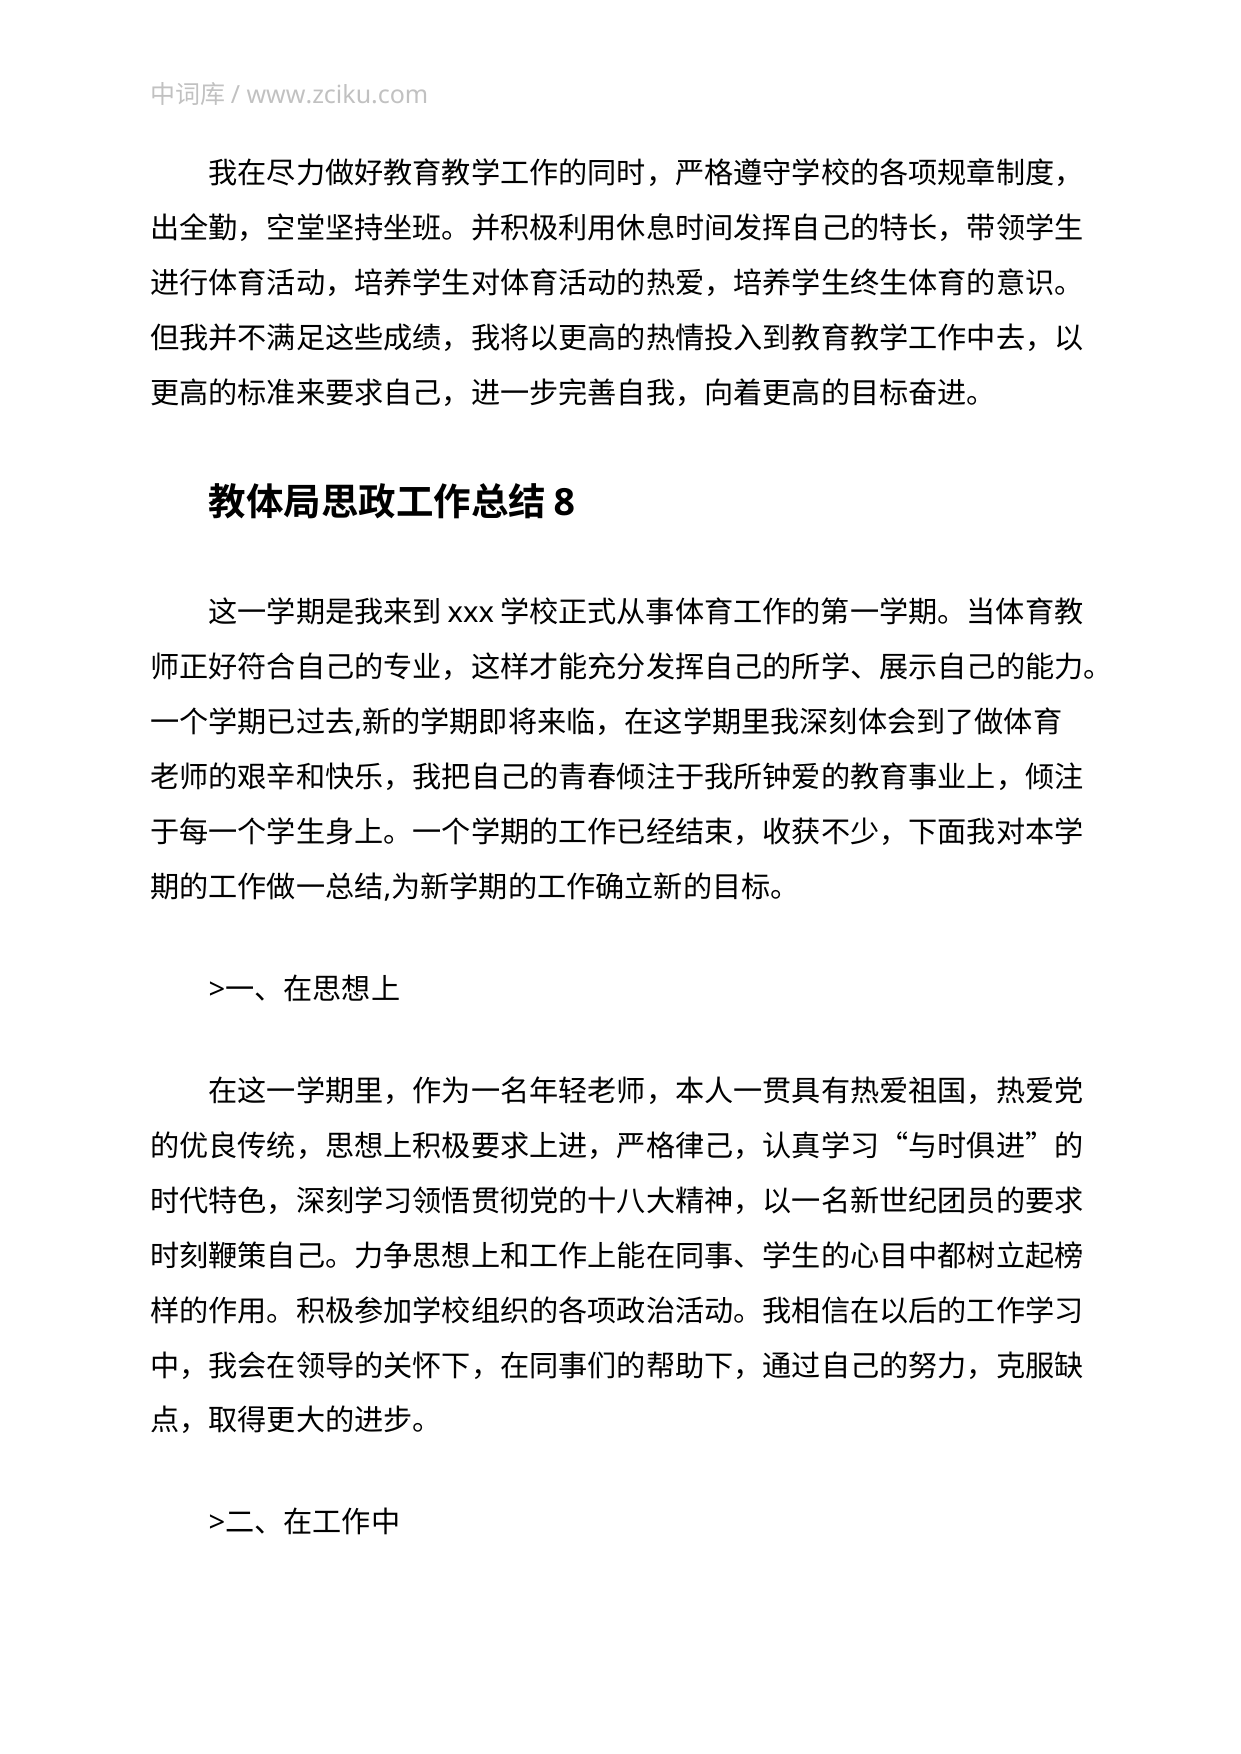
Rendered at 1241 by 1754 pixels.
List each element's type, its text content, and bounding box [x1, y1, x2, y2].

text >一、在思想上 [150, 966, 1090, 1008]
text >二、在工作中 [150, 1499, 1090, 1541]
text 教体局思政工作总结8 [150, 471, 1090, 526]
text 我在尽力做好教育教学工作的同时，严格遵守学校的各项规章制度，出全勤，空堂坚持坐班。并积极利用休息时间发挥自己的特长，带领学生进行体育活动，培养学生对体育活动的热爱，培养学生终生体育的意识。但我并不满足这些成绩，我将以更高的热情投入到教育教学工作中去，以更高的标准来要求自己，进一步完善自我，向着更高的目标奋进。 [150, 150, 1090, 412]
text 这一学期是我来到xxx学校正式从事体育工作的第一学期。当体育教师正好符合自己的专业，这样才能充分发挥自己的所学、展示自己的能力。一个学期已过去,新的学期即将来临，在这学期里我深刻体会到了做体育老师的艰辛和快乐，我把自己的青春倾注于我所钟爱的教育事业上，倾注于每一个学生身上。一个学期的工作已经结束，收获不少，下面我对本学期的工作做一总结,为新学期的工作确立新的目标。 [150, 589, 1090, 906]
text 在这一学期里，作为一名年轻老师，本人一贯具有热爱祖国，热爱党的优良传统，思想上积极要求上进，严格律己，认真学习“与时俱进”的时代特色，深刻学习领悟贯彻党的十八大精神，以一名新世纪团员的要求时刻鞭策自己。力争思想上和工作上能在同事、学生的心目中都树立起榜样的作用。积极参加学校组织的各项政治活动。我相信在以后的工作学习中，我会在领导的关怀下，在同事们的帮助下，通过自己的努力，克服缺点，取得更大的进步。 [150, 1068, 1090, 1439]
